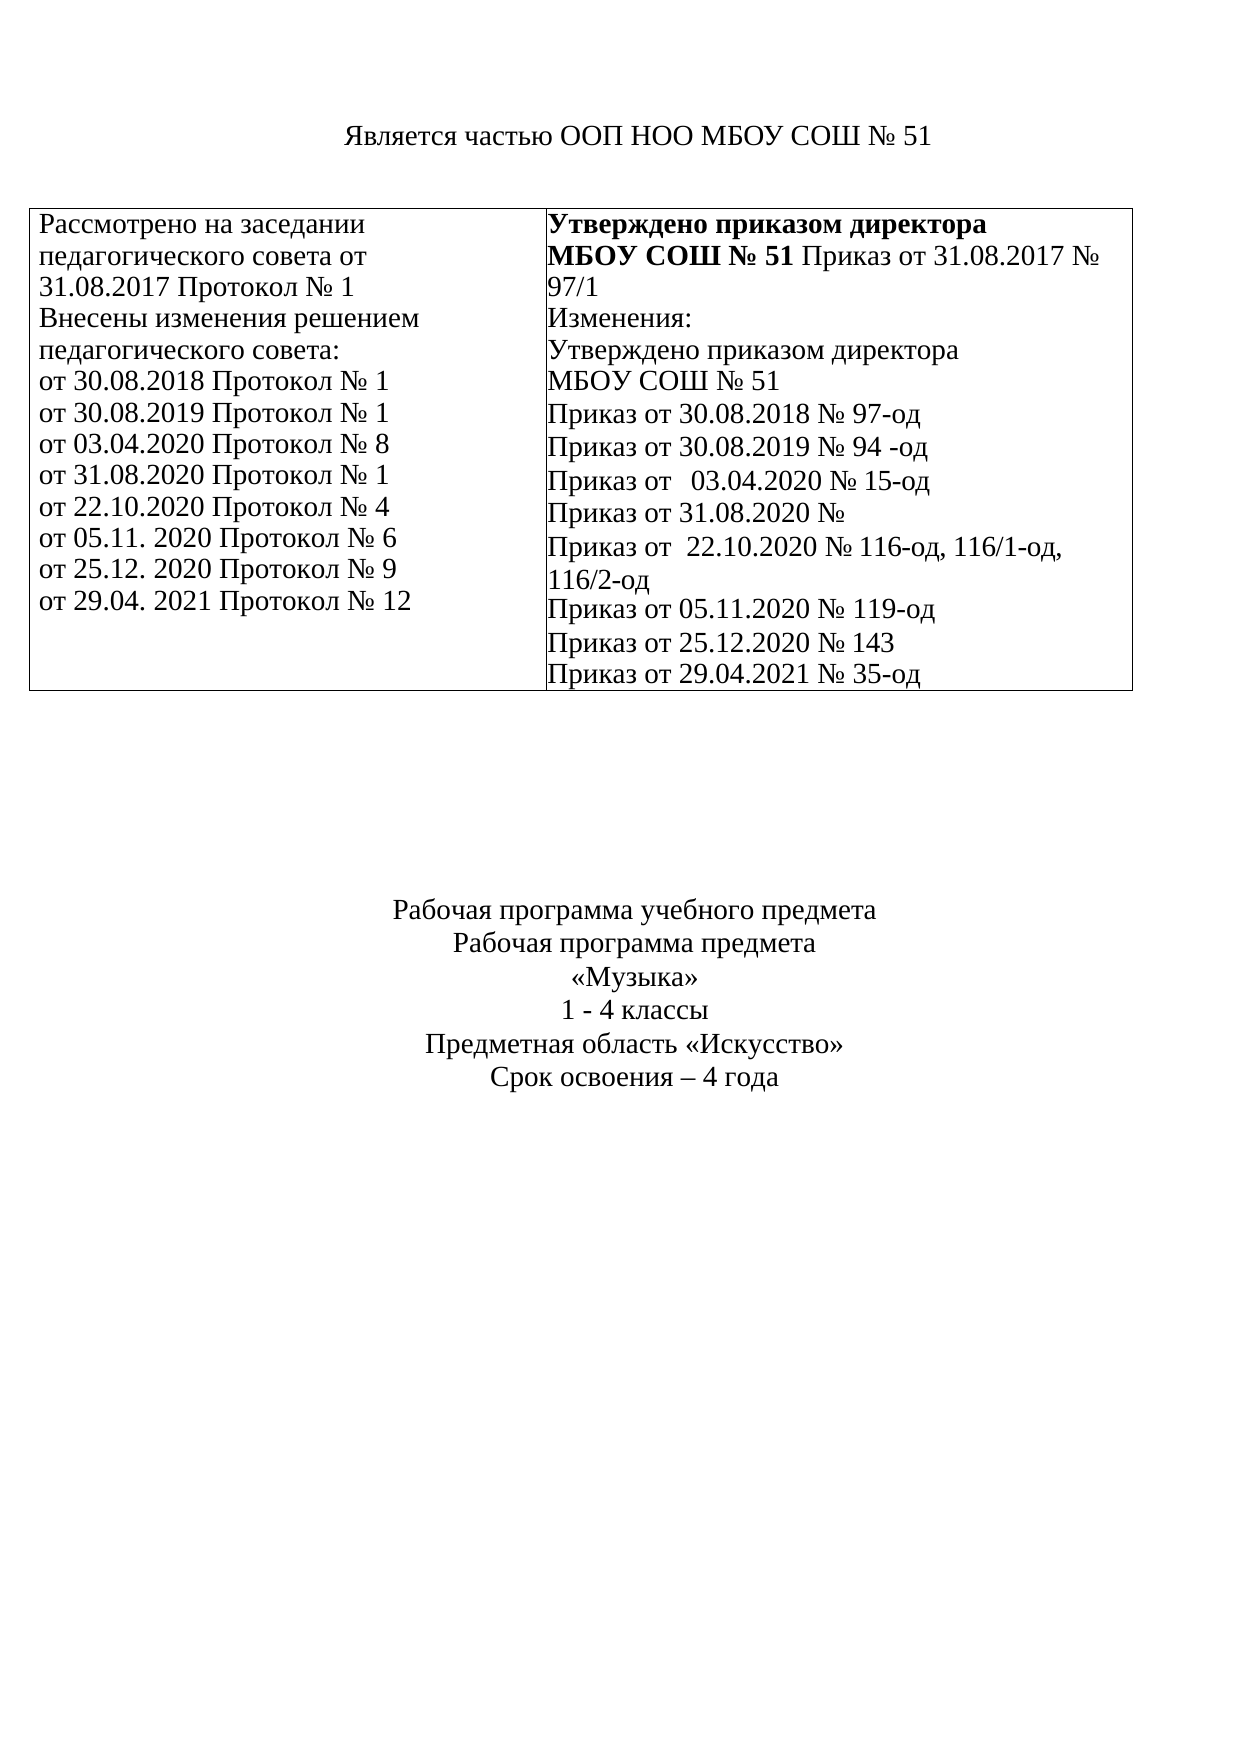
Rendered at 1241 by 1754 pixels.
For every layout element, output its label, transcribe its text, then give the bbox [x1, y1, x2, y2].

table_header Утверждено приказом директора МБОУ СОШ № 51 Приказ от 31.08.2017 № 97/1 Изменения: Утверждено приказом директора МБОУ СОШ № 51 Приказ от 30.08.2018 № 97-од Приказ от 30.08.2019 № 94 -од Приказ от 03.04.2020 № 15-од Приказ от 31.08.2020 № Приказ от 22.10.2020 № 116-од, 116/1-од, 116/2-од Приказ от 05.11.2020 № 119-од Приказ от 25.12.2020 № 143 Приказ от 29.04.2021 № 35-од [547, 209, 1132, 689]
text Предметная область «Искусство» [89, 1026, 1180, 1059]
subtitle Является частью ООП НОО МБОУ СОШ № 51 [89, 118, 1092, 152]
text 1 - 4 классы [89, 992, 1180, 1026]
text «Музыка» [89, 959, 1180, 992]
text Рабочая программа предмета [89, 925, 1180, 959]
text Рабочая программа учебного предмета [89, 892, 1180, 925]
text Срок освоения – 4 года [89, 1059, 1180, 1093]
table_header Рассмотрено на заседании педагогического совета от 31.08.2017 Протокол № 1 Внесены изменения решением педагогического совета: от 30.08.2018 Протокол № 1 от 30.08.2019 Протокол № 1 от 03.04.2020 Протокол № 8 от 31.08.2020 Протокол № 1 от 22.10.2020 Протокол № 4 от 05.11. 2020 Протокол № 6 от 25.12. 2020 Протокол № 9 от 29.04. 2021 Протокол № 12 [30, 209, 546, 689]
